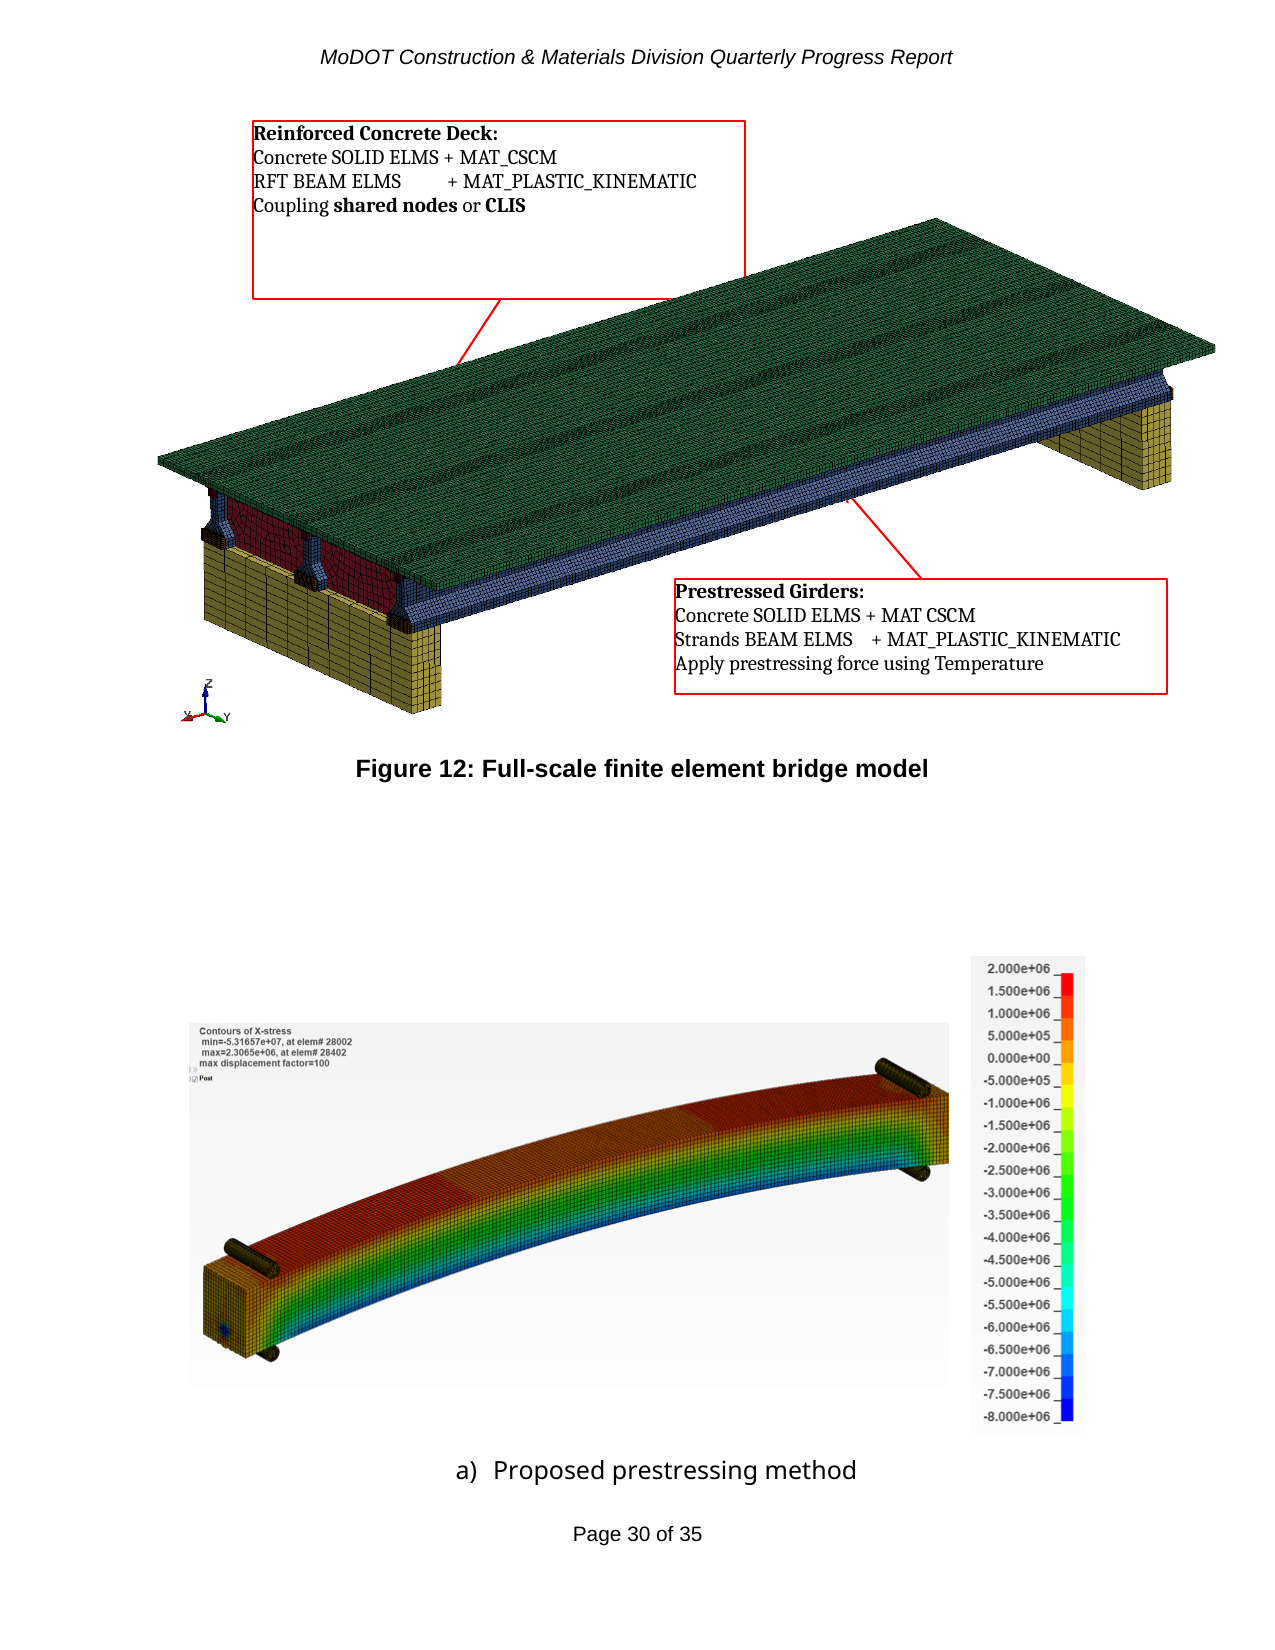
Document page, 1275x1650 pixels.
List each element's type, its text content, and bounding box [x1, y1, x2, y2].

picture [189, 1023, 949, 1389]
picture [150, 194, 1247, 740]
picture [971, 956, 1085, 1437]
list Proposed prestressing method [225, 1452, 1087, 1486]
text Figure 12: Full-scale finite element bridge model [197, 754, 1087, 783]
